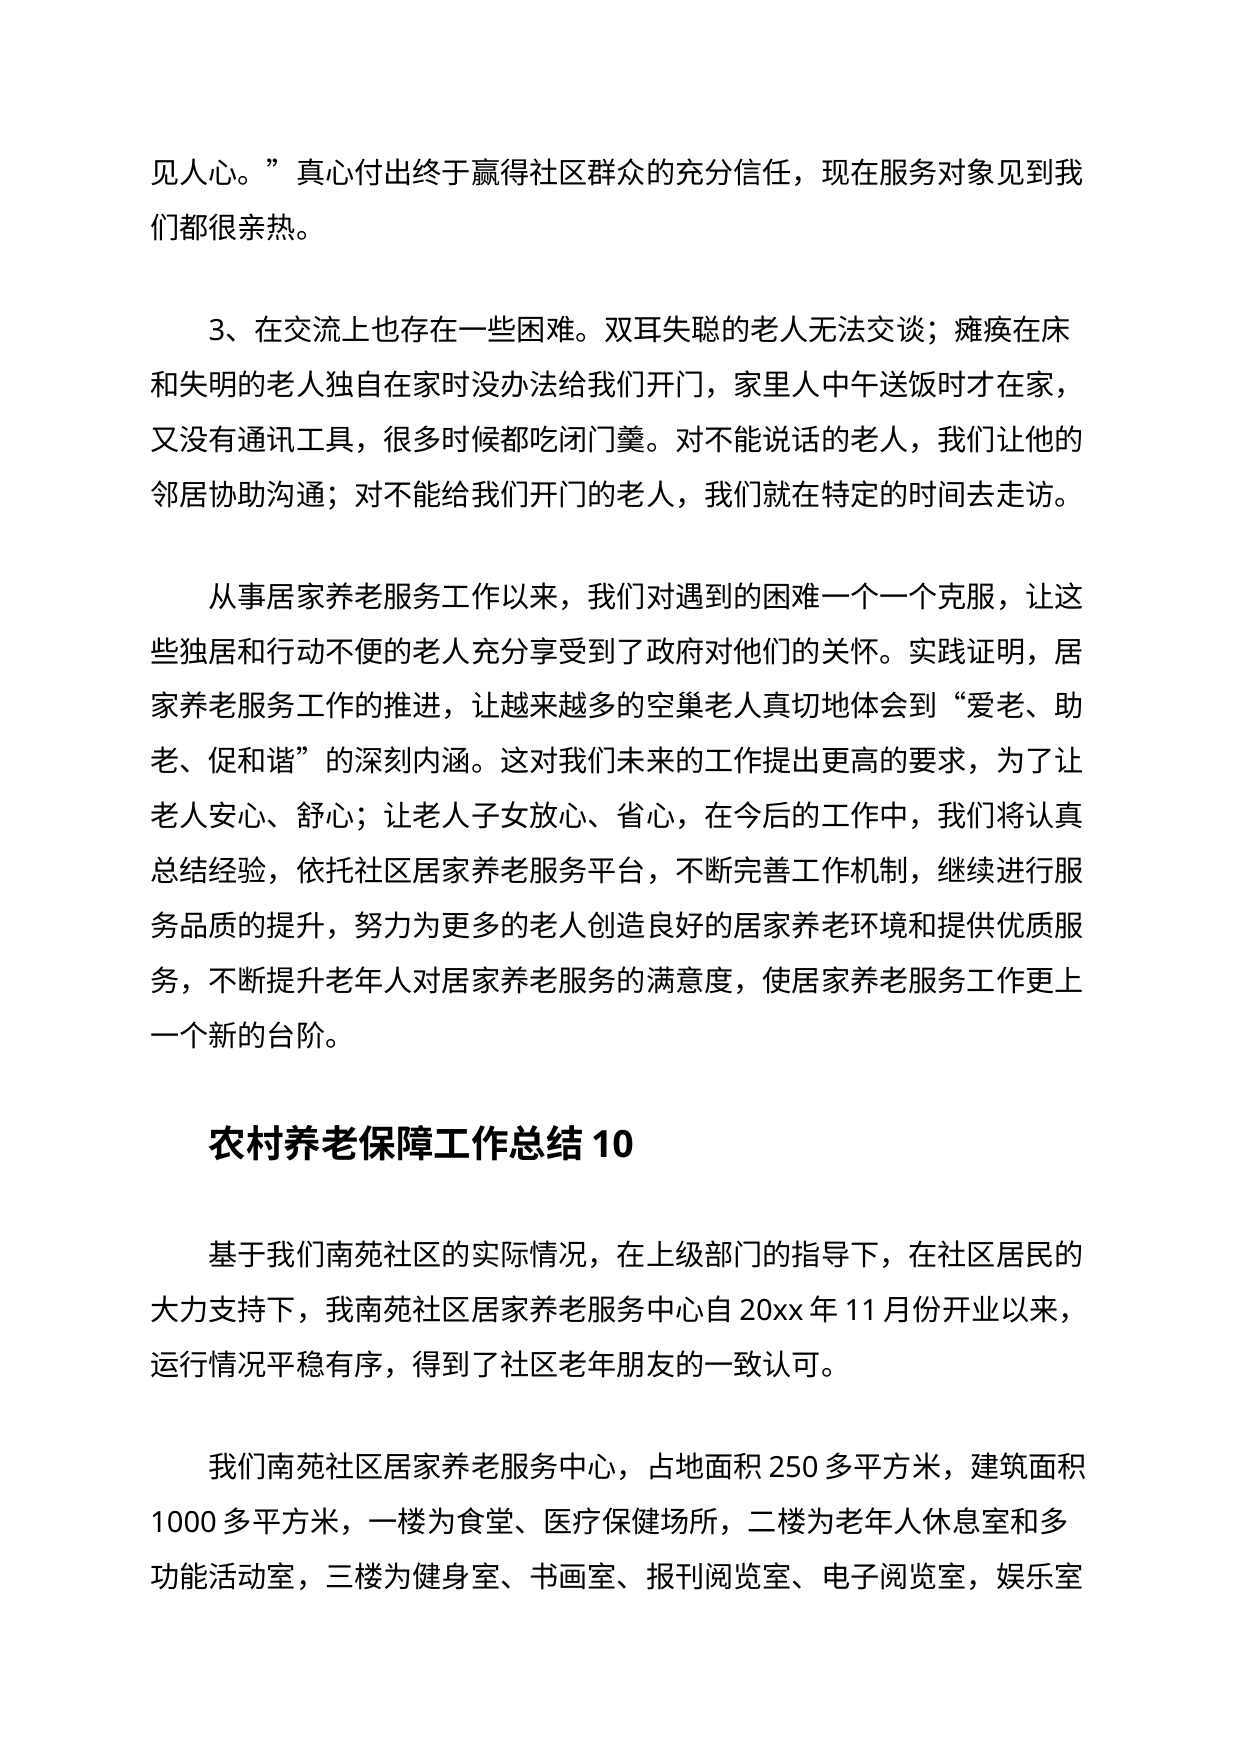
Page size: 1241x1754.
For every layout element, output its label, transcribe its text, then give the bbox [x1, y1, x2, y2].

text 农村养老保障工作总结10 [150, 1114, 1090, 1169]
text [150, 150, 1090, 247]
text 3、在交流上也存在一些困难。双耳失聪的老人无法交谈；瘫痪在床和失明的老人独自在家时没办法给我们开门，家里人中午送饭时才在家，又没有通讯工具，很多时候都吃闭门羹。对不能说话的老人，我们让他的邻居协助沟通；对不能给我们开门的老人，我们就在特定的时间去走访。 [150, 307, 1090, 514]
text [150, 1443, 1090, 1596]
text 基于我们南苑社区的实际情况，在上级部门的指导下，在社区居民的大力支持下，我南苑社区居家养老服务中心自20xx年11月份开业以来，运行情况平稳有序，得到了社区老年朋友的一致认可。 [150, 1232, 1090, 1384]
text 从事居家养老服务工作以来，我们对遇到的困难一个一个克服，让这些独居和行动不便的老人充分享受到了政府对他们的关怀。实践证明，居家养老服务工作的推进，让越来越多的空巢老人真切地体会到“爱老、助老、促和谐”的深刻内涵。这对我们未来的工作提出更高的要求，为了让老人安心、舒心；让老人子女放心、省心，在今后的工作中，我们将认真总结经验，依托社区居家养老服务平台，不断完善工作机制，继续进行服务品质的提升，努力为更多的老人创造良好的居家养老环境和提供优质服务，不断提升老年人对居家养老服务的满意度，使居家养老服务工作更上一个新的台阶。 [150, 573, 1090, 1055]
